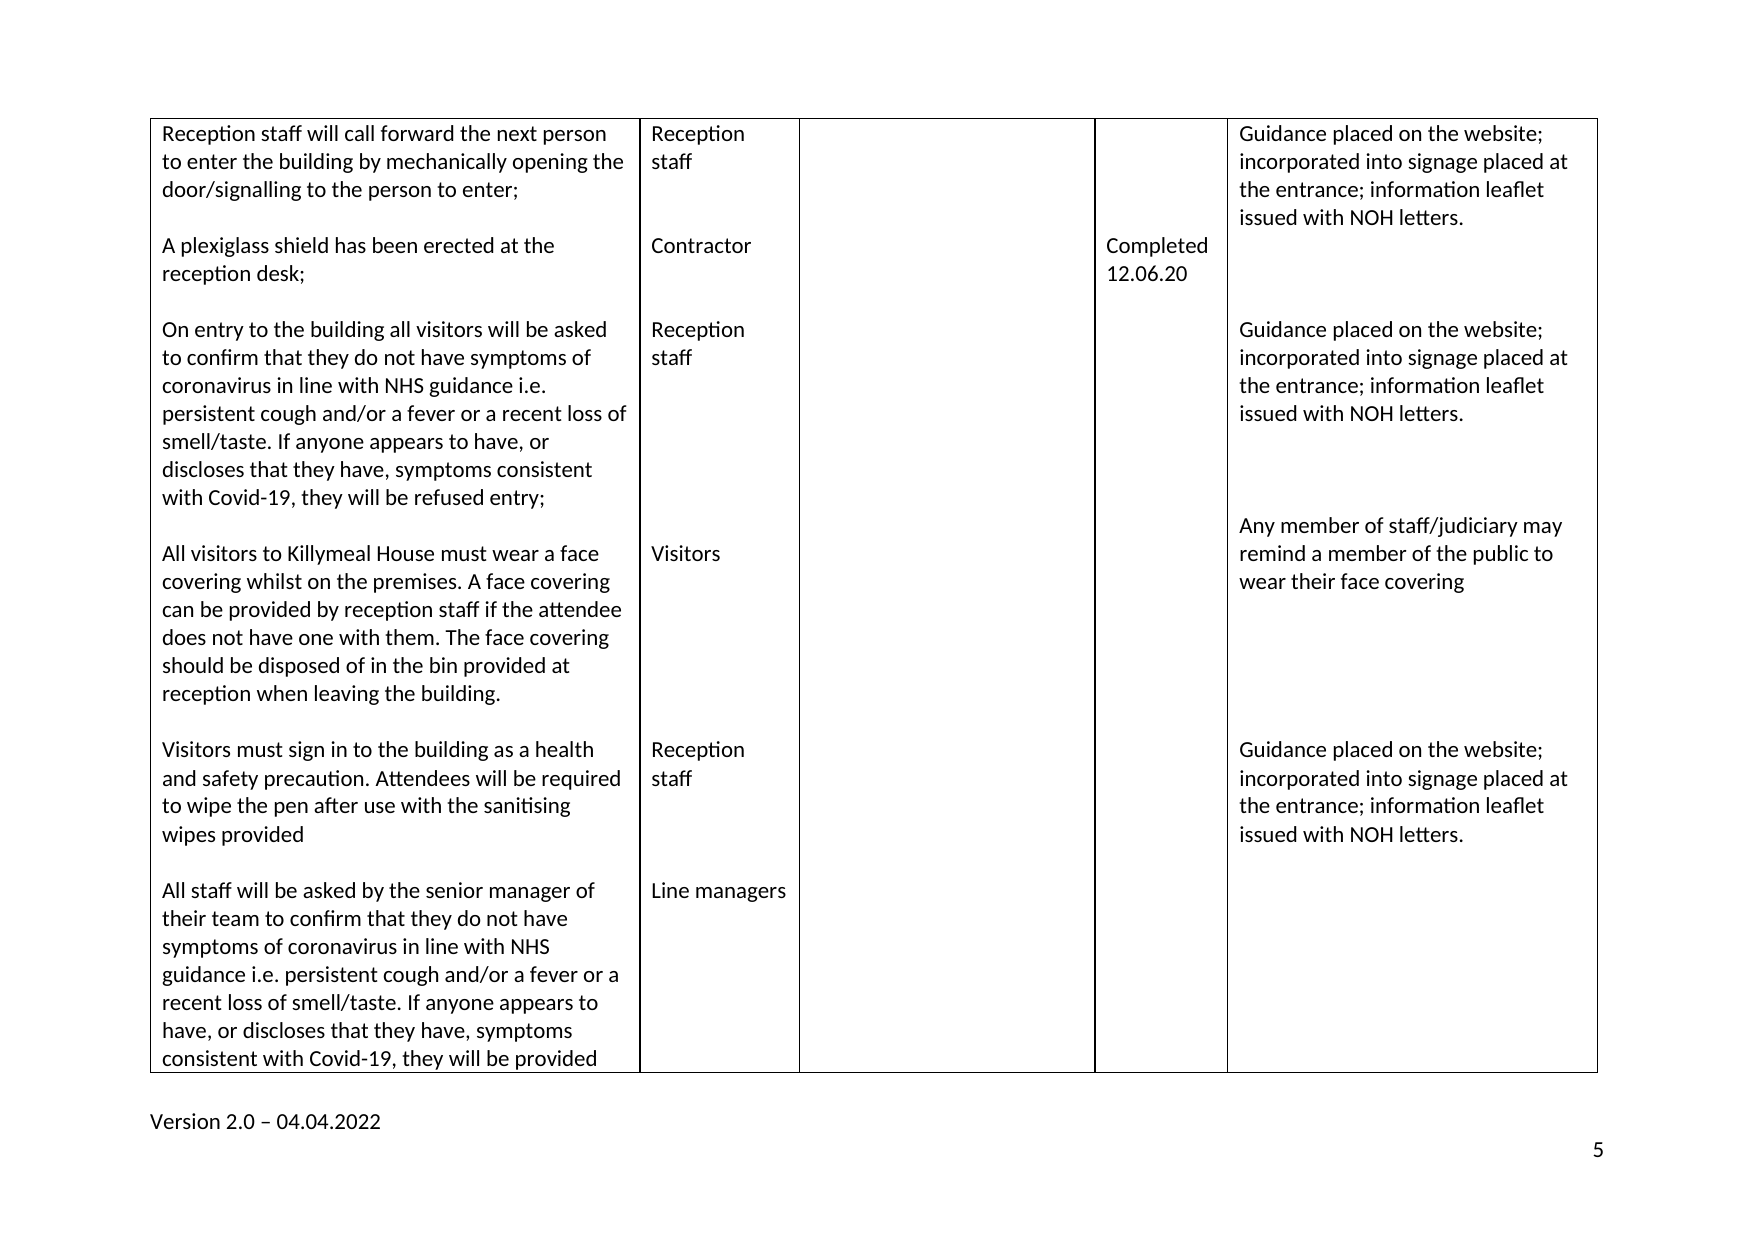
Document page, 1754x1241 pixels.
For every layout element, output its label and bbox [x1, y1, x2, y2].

table_cell [1228, 119, 1597, 1072]
table_cell [151, 119, 639, 1072]
table_cell [800, 119, 1094, 1072]
table_cell [641, 119, 799, 1072]
table_cell [1096, 119, 1227, 1072]
